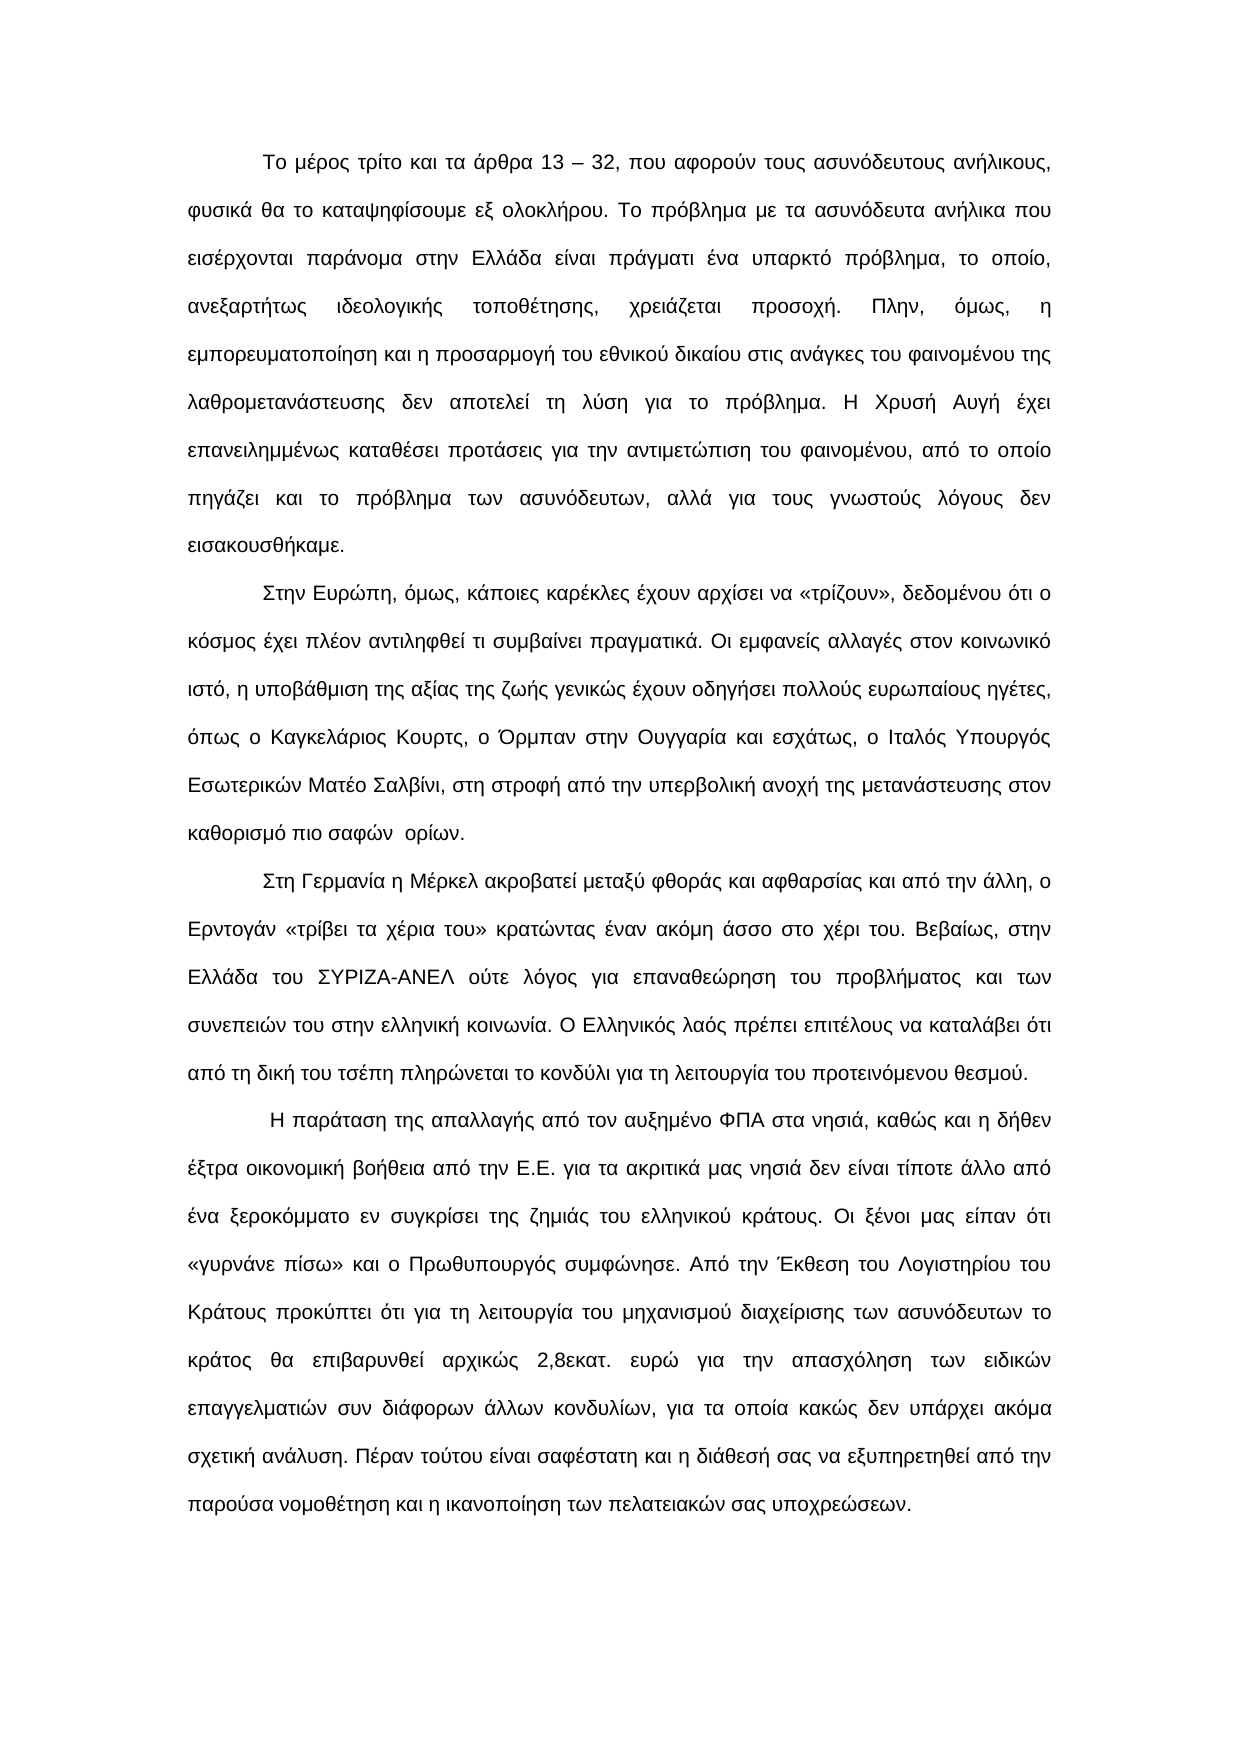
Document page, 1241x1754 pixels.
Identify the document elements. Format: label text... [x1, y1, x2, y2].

text Στη Γερμανία η Μέρκελ ακροβατεί μεταξύ φθοράς και αφθαρσίας και από την άλλη, ο Ερντογάν «τρίβει τα χέρια του» κρατώντας έναν ακόμη άσσο στο χέρι του. Βεβαίως, στην Ελλάδα του ΣΥΡΙΖΑ-ΑΝΕΛ ούτε λόγος για επαναθεώρηση του προβλήματος και των συνεπειών του στην ελληνική κοινωνία. Ο Ελληνικός λαός πρέπει επιτέλους να καταλάβει ότι από τη δική του τσέπη πληρώνεται το κονδύλι για τη λειτουργία του προτεινόμενου θεσμού. [187, 869, 1053, 1084]
text Η παράταση της απαλλαγής από τον αυξημένο ΦΠΑ στα νησιά, καθώς και η δήθεν έξτρα οικονομική βοήθεια από την Ε.Ε. για τα ακριτικά μας νησιά δεν είναι τίποτε άλλο από ένα ξεροκόμματο εν συγκρίσει της ζημιάς του ελληνικού κράτους. Οι ξένοι μας είπαν ότι «γυρνάνε πίσω» και ο Πρωθυπουργός συμφώνησε. Από την Έκθεση του Λογιστηρίου του Κράτους προκύπτει ότι για τη λειτουργία του μηχανισμού διαχείρισης των ασυνόδευτων το κράτος θα επιβαρυνθεί αρχικώς 2,8εκατ. ευρώ για την απασχόληση των ειδικών επαγγελματιών συν διάφορων άλλων κονδυλίων, για τα οποία κακώς δεν υπάρχει ακόμα σχετική ανάλυση. Πέραν τούτου είναι σαφέστατη και η διάθεσή σας να εξυπηρετηθεί από την παρούσα νομοθέτηση και η ικανοποίηση των πελατειακών σας υποχρεώσεων. [187, 1108, 1053, 1516]
text Στην Ευρώπη, όμως, κάποιες καρέκλες έχουν αρχίσει να «τρίζουν», δεδομένου ότι ο κόσμος έχει πλέον αντιληφθεί τι συμβαίνει πραγματικά. Οι εμφανείς αλλαγές στον κοινωνικό ιστό, η υποβάθμιση της αξίας της ζωής γενικώς έχουν οδηγήσει πολλούς ευρωπαίους ηγέτες, όπως ο Καγκελάριος Κουρτς, ο Όρμπαν στην Ουγγαρία και εσχάτως, ο Ιταλός Υπουργός Εσωτερικών Ματέο Σαλβίνι, στη στροφή από την υπερβολική ανοχή της μετανάστευσης στον καθορισμό πιο σαφών ορίων. [187, 581, 1053, 845]
text Το μέρος τρίτο και τα άρθρα 13 – 32, που αφορούν τους ασυνόδευτους ανήλικους, φυσικά θα το καταψηφίσουμε εξ ολοκλήρου. Το πρόβλημα με τα ασυνόδευτα ανήλικα που εισέρχονται παράνομα στην Ελλάδα είναι πράγματι ένα υπαρκτό πρόβλημα, το οποίο, ανεξαρτήτως ιδεολογικής τοποθέτησης, χρειάζεται προσοχή. Πλην, όμως, η εμπορευματοποίηση και η προσαρμογή του εθνικού δικαίου στις ανάγκες του φαινομένου της λαθρομετανάστευσης δεν αποτελεί τη λύση για το πρόβλημα. Η Χρυσή Αυγή έχει επανειλημμένως καταθέσει προτάσεις για την αντιμετώπιση του φαινομένου, από το οποίο πηγάζει και το πρόβλημα των ασυνόδευτων, αλλά για τους γνωστούς λόγους δεν εισακουσθήκαμε. [187, 150, 1053, 557]
